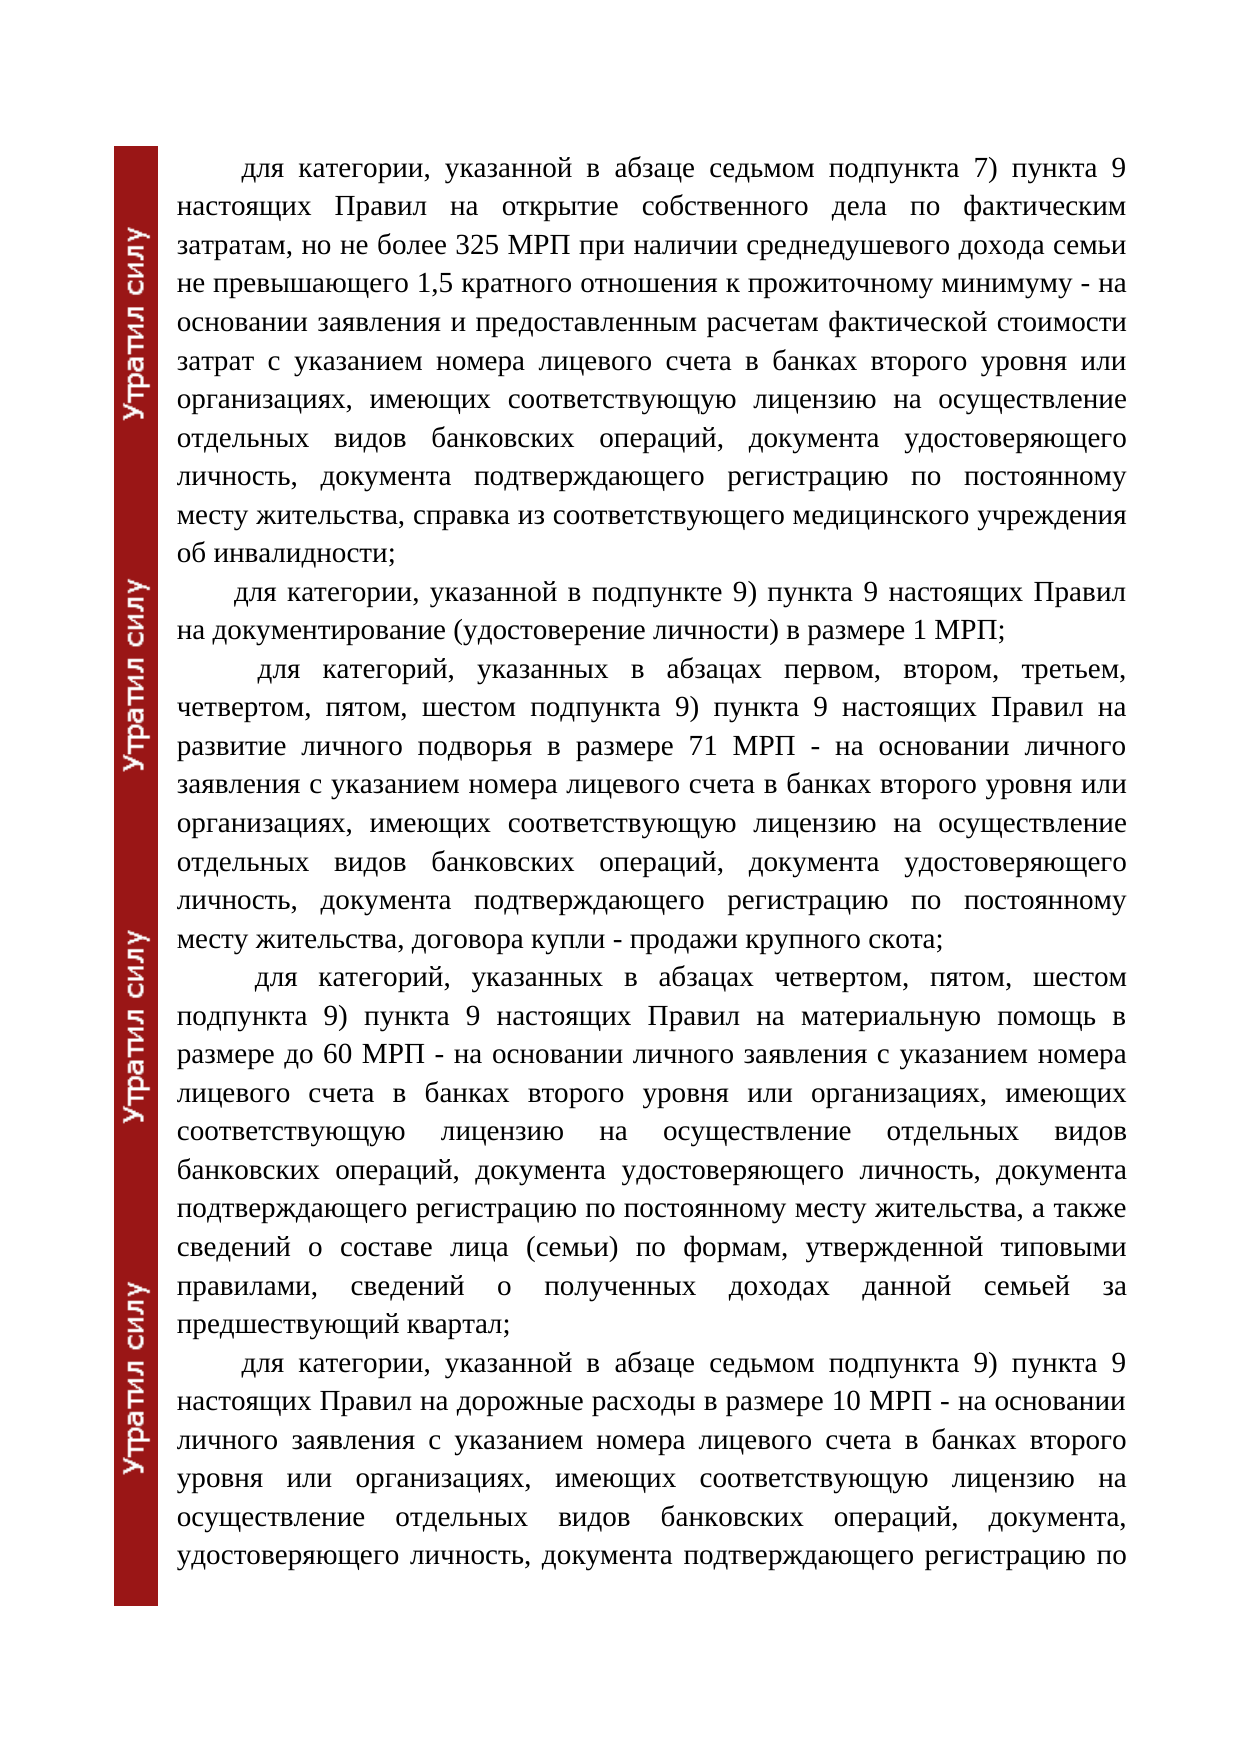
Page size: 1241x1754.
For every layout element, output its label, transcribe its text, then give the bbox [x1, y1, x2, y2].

text для категорий, указанных в абзацах первом, втором, третьем, четвертом, пятом, шестом подпункта 9) пункта 9 настоящих Правил на развитие личного подворья в размере 71 МРП - на основании личного заявления с указанием номера лицевого счета в банках второго уровня или организациях, имеющих соответствующую лицензию на осуществление отдельных видов банковских операций, документа удостоверяющего личность, документа подтверждающего регистрацию по постоянному месту жительства, договора купли - продажи крупного скота; [112, 651, 1128, 954]
picture [114, 1571, 158, 1606]
text для категории, указанной в абзаце седьмом подпункта 7) пункта 9 настоящих Правил на открытие собственного дела по фактическим затратам, но не более 325 МРП при наличии среднедушевого дохода семьи не превышающего 1,5 кратного отношения к прожиточному минимуму - на основании заявления и предоставленным расчетам фактической стоимости затрат с указанием номера лицевого счета в банках второго уровня или организациях, имеющих соответствующую лицензию на осуществление отдельных видов банковских операций, документа удостоверяющего личность, документа подтверждающего регистрацию по постоянному месту жительства, справка из соответствующего медицинского учреждения об инвалидности; [112, 150, 1128, 569]
text для категории, указанной в подпункте 9) пункта 9 настоящих Правил на документирование (удостоверение личности) в размере 1 МРП; [112, 574, 1128, 646]
picture [114, 1340, 158, 1345]
text для категорий, указанных в абзацах четвертом, пятом, шестом подпункта 9) пункта 9 настоящих Правил на материальную помощь в размере до 60 МРП - на основании личного заявления с указанием номера лицевого счета в банках второго уровня или организациях, имеющих соответствующую лицензию на осуществление отдельных видов банковских операций, документа удостоверяющего личность, документа подтверждающего регистрацию по постоянному месту жительства, а также сведений о составе лица (семьи) по формам, утвержденной типовыми правилами, сведений о полученных доходах данной семьей за предшествующий квартал; [112, 959, 1128, 1340]
picture [114, 646, 158, 651]
picture [114, 569, 158, 574]
picture [114, 146, 158, 150]
picture [114, 954, 158, 959]
